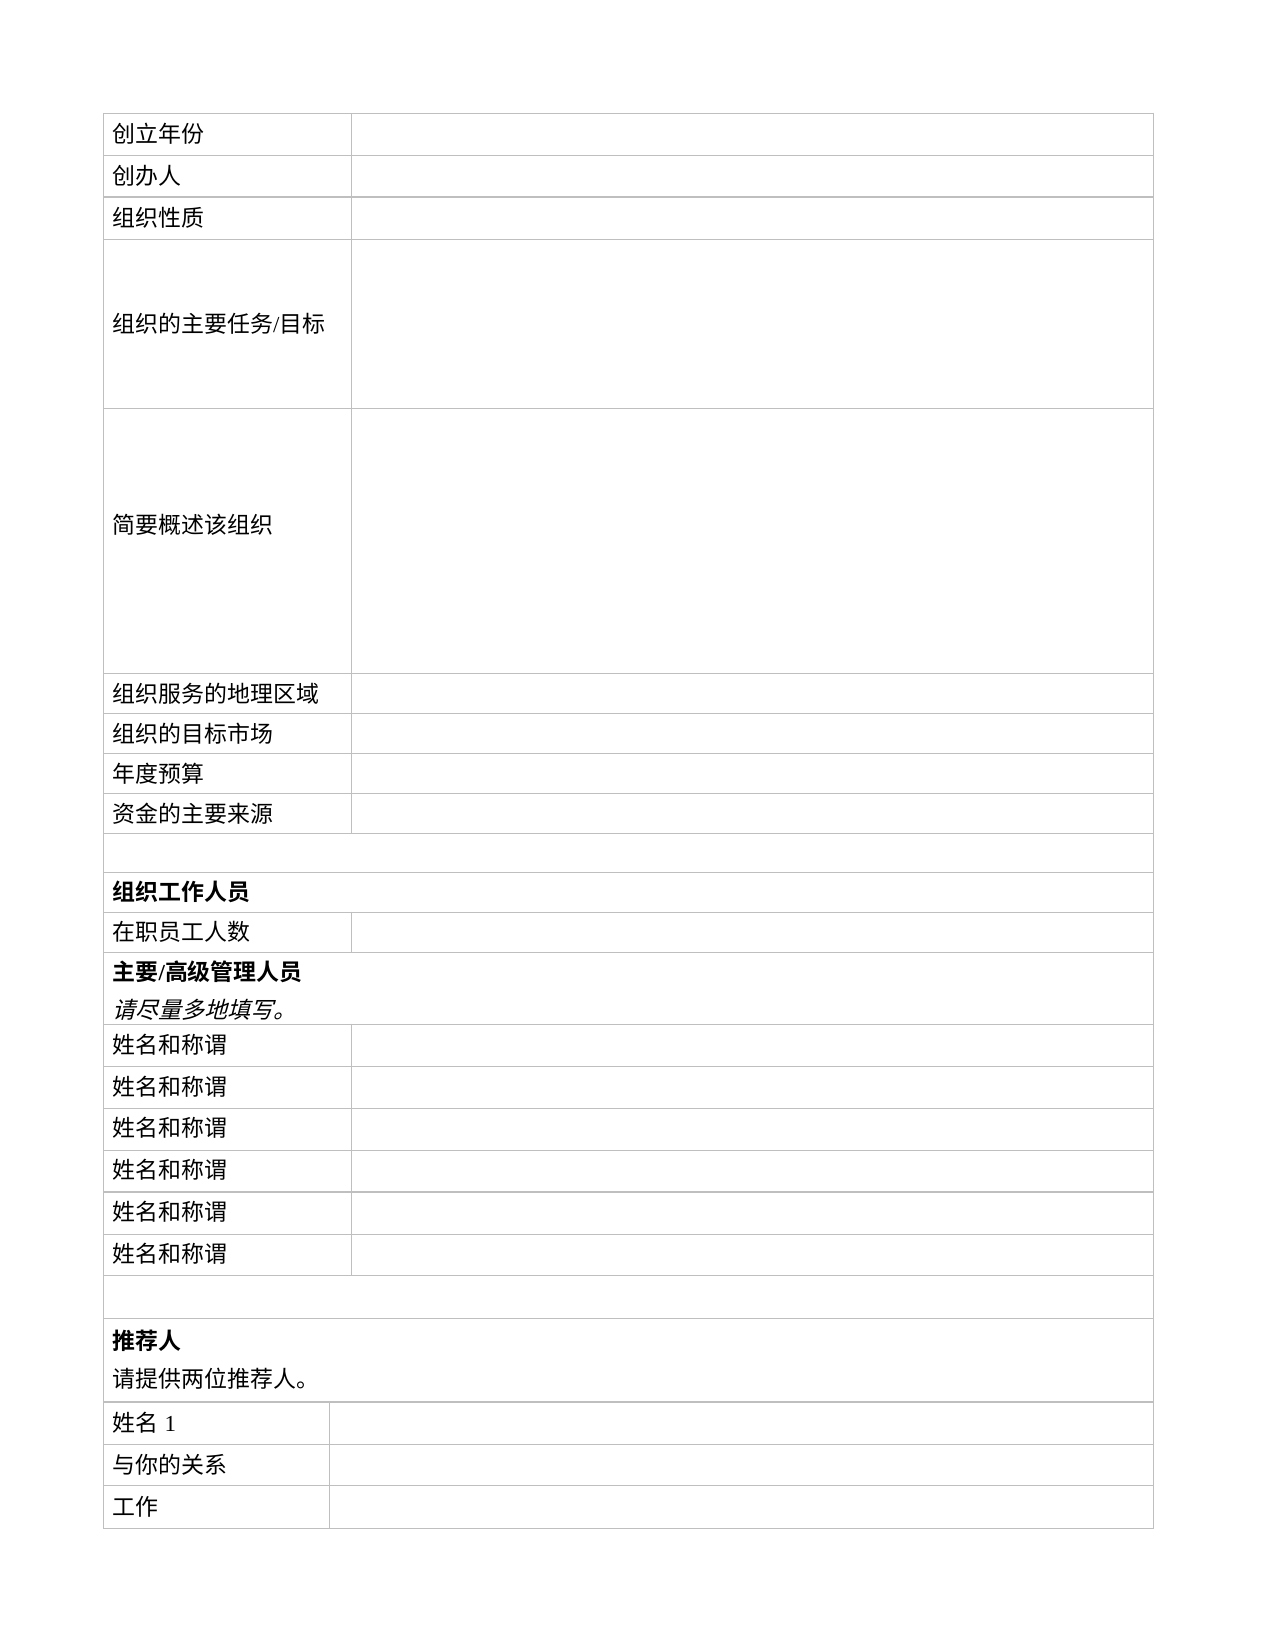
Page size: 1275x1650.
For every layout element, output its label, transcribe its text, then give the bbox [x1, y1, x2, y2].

table_cell [104, 834, 1153, 872]
table_cell 在职员工人数 [104, 913, 351, 952]
table_cell [352, 1235, 1153, 1275]
table_cell [352, 1025, 1153, 1066]
table_cell [104, 1276, 1153, 1317]
table_cell 工作 [104, 1486, 329, 1527]
table_cell [352, 156, 1153, 196]
table_cell [352, 674, 1153, 713]
table_cell 姓名和称谓 [104, 1151, 351, 1191]
table_cell [352, 409, 1153, 673]
table_cell 简要概述该组织 [104, 409, 351, 673]
table_cell [352, 1151, 1153, 1191]
table_cell 创办人 [104, 156, 351, 196]
table_cell [352, 1109, 1153, 1149]
table_cell 组织的目标市场 [104, 714, 351, 753]
table_cell [352, 114, 1153, 154]
table_cell 年度预算 [104, 754, 351, 793]
table_cell 与你的关系 [104, 1445, 329, 1485]
table_cell 组织的主要任务/目标 [104, 240, 351, 408]
table_cell [352, 794, 1153, 833]
table_cell 姓名 1 [104, 1403, 329, 1443]
table_cell 组织性质 [104, 198, 351, 238]
table_cell [352, 198, 1153, 238]
table_cell [352, 240, 1153, 408]
table_cell 姓名和称谓 [104, 1235, 351, 1275]
table_cell 姓名和称谓 [104, 1025, 351, 1066]
table_cell 姓名和称谓 [104, 1109, 351, 1149]
table_cell 姓名和称谓 [104, 1067, 351, 1107]
table_cell 资金的主要来源 [104, 794, 351, 833]
table_cell [352, 913, 1153, 952]
table_cell [352, 1193, 1153, 1233]
table_cell [330, 1403, 1153, 1443]
table_cell [352, 714, 1153, 753]
table_cell 组织服务的地理区域 [104, 674, 351, 713]
table_cell 姓名和称谓 [104, 1193, 351, 1233]
table_cell 主要/高级管理人员 请尽量多地填写。 [104, 953, 1153, 1023]
table_cell [330, 1445, 1153, 1485]
table_cell 推荐人 请提供两位推荐人。 [104, 1319, 1153, 1401]
table_cell [352, 754, 1153, 793]
table_cell [330, 1486, 1153, 1527]
table_cell 组织工作人员 [104, 873, 1153, 912]
table_cell [352, 1067, 1153, 1107]
table_cell 创立年份 [104, 114, 351, 154]
